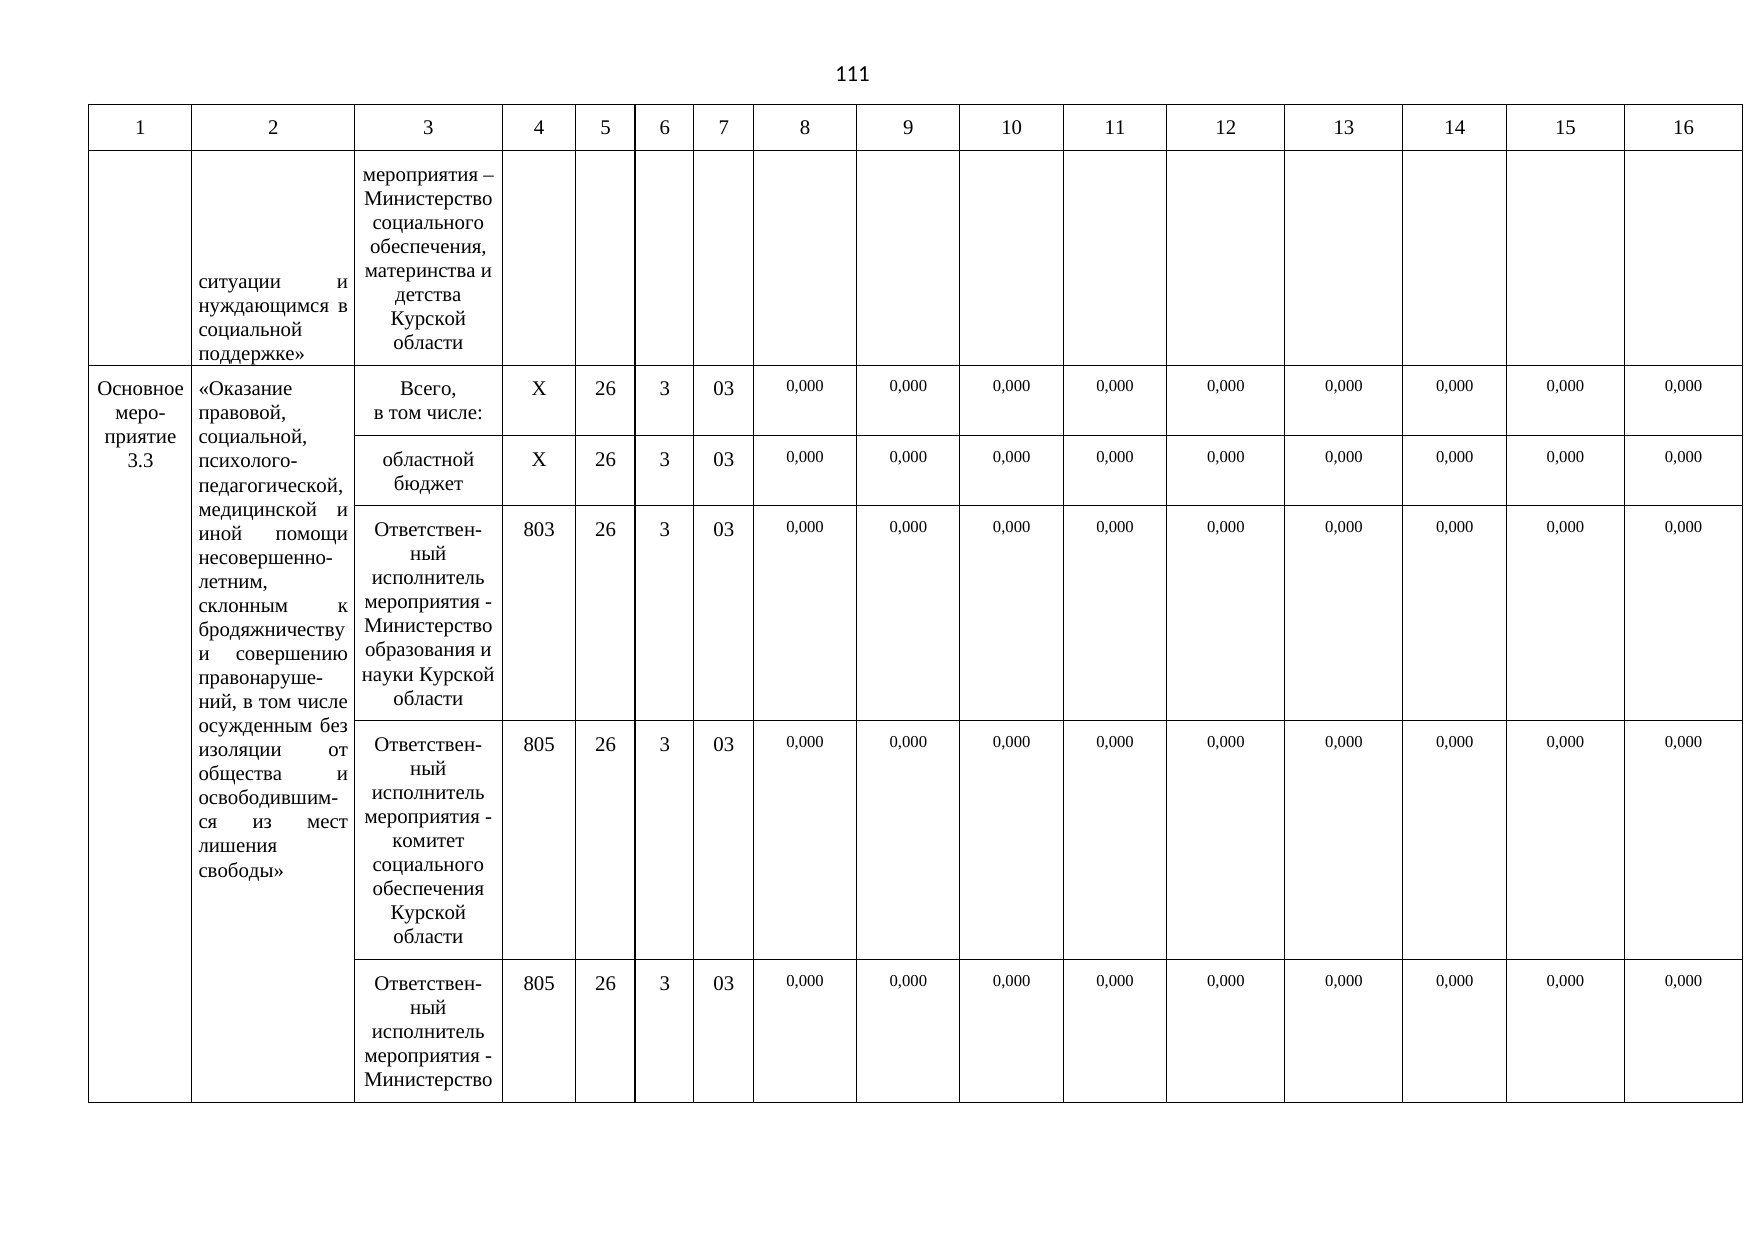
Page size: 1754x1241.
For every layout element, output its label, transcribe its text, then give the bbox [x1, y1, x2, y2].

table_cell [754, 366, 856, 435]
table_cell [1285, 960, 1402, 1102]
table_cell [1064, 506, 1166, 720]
table_header 11 [1064, 105, 1166, 150]
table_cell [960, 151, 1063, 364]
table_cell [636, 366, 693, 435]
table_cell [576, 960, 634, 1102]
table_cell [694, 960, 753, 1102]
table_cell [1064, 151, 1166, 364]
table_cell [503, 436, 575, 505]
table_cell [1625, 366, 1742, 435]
table_header 5 [576, 105, 634, 150]
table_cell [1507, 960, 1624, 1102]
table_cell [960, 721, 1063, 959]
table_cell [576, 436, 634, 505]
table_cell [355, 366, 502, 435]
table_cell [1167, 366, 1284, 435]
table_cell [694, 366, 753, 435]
table_header 2 [192, 105, 354, 150]
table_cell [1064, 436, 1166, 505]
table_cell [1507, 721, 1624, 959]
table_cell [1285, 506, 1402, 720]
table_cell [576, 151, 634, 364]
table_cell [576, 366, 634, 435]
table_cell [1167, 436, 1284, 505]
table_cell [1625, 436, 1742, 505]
table_header 6 [636, 105, 693, 150]
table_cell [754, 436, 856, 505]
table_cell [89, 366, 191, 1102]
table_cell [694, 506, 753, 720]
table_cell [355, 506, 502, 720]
table_header 1 [89, 105, 191, 150]
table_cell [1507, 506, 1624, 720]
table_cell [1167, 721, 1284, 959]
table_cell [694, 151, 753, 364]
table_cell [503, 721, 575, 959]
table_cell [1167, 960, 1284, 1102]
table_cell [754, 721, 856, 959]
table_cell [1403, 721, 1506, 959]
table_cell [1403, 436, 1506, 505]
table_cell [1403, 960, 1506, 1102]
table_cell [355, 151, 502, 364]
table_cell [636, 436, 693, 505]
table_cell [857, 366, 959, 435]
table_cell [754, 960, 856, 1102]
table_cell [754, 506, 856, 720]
table_header 7 [694, 105, 753, 150]
table_header 4 [503, 105, 575, 150]
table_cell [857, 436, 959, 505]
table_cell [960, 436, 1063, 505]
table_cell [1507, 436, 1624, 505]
table_header 10 [960, 105, 1063, 150]
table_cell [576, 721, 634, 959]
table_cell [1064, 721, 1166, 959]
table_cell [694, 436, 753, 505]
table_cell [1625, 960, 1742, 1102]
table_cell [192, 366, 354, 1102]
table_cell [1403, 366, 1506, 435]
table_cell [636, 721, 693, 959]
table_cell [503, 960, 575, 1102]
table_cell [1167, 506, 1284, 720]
table_header 8 [754, 105, 856, 150]
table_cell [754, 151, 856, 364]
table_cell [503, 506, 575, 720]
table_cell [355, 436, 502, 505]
table_header 15 [1507, 105, 1624, 150]
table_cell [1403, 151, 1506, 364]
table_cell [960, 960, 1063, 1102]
table_header 3 [355, 105, 502, 150]
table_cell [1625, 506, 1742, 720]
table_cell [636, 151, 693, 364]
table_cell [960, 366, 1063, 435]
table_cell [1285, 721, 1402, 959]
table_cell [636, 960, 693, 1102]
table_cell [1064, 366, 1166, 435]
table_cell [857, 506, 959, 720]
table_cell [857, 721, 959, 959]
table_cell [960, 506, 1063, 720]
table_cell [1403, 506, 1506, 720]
table_header 16 [1625, 105, 1742, 150]
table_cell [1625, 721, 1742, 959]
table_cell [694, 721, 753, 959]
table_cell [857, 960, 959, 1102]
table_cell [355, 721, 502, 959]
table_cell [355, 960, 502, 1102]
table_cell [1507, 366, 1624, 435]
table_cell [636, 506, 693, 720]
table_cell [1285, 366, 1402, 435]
table_header 14 [1403, 105, 1506, 150]
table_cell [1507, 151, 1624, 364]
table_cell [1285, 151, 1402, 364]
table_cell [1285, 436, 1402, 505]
table_header 12 [1167, 105, 1284, 150]
table_header 13 [1285, 105, 1402, 150]
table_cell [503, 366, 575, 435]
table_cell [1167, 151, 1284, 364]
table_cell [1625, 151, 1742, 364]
table_header 9 [857, 105, 959, 150]
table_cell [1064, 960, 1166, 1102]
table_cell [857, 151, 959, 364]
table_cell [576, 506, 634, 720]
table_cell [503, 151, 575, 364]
